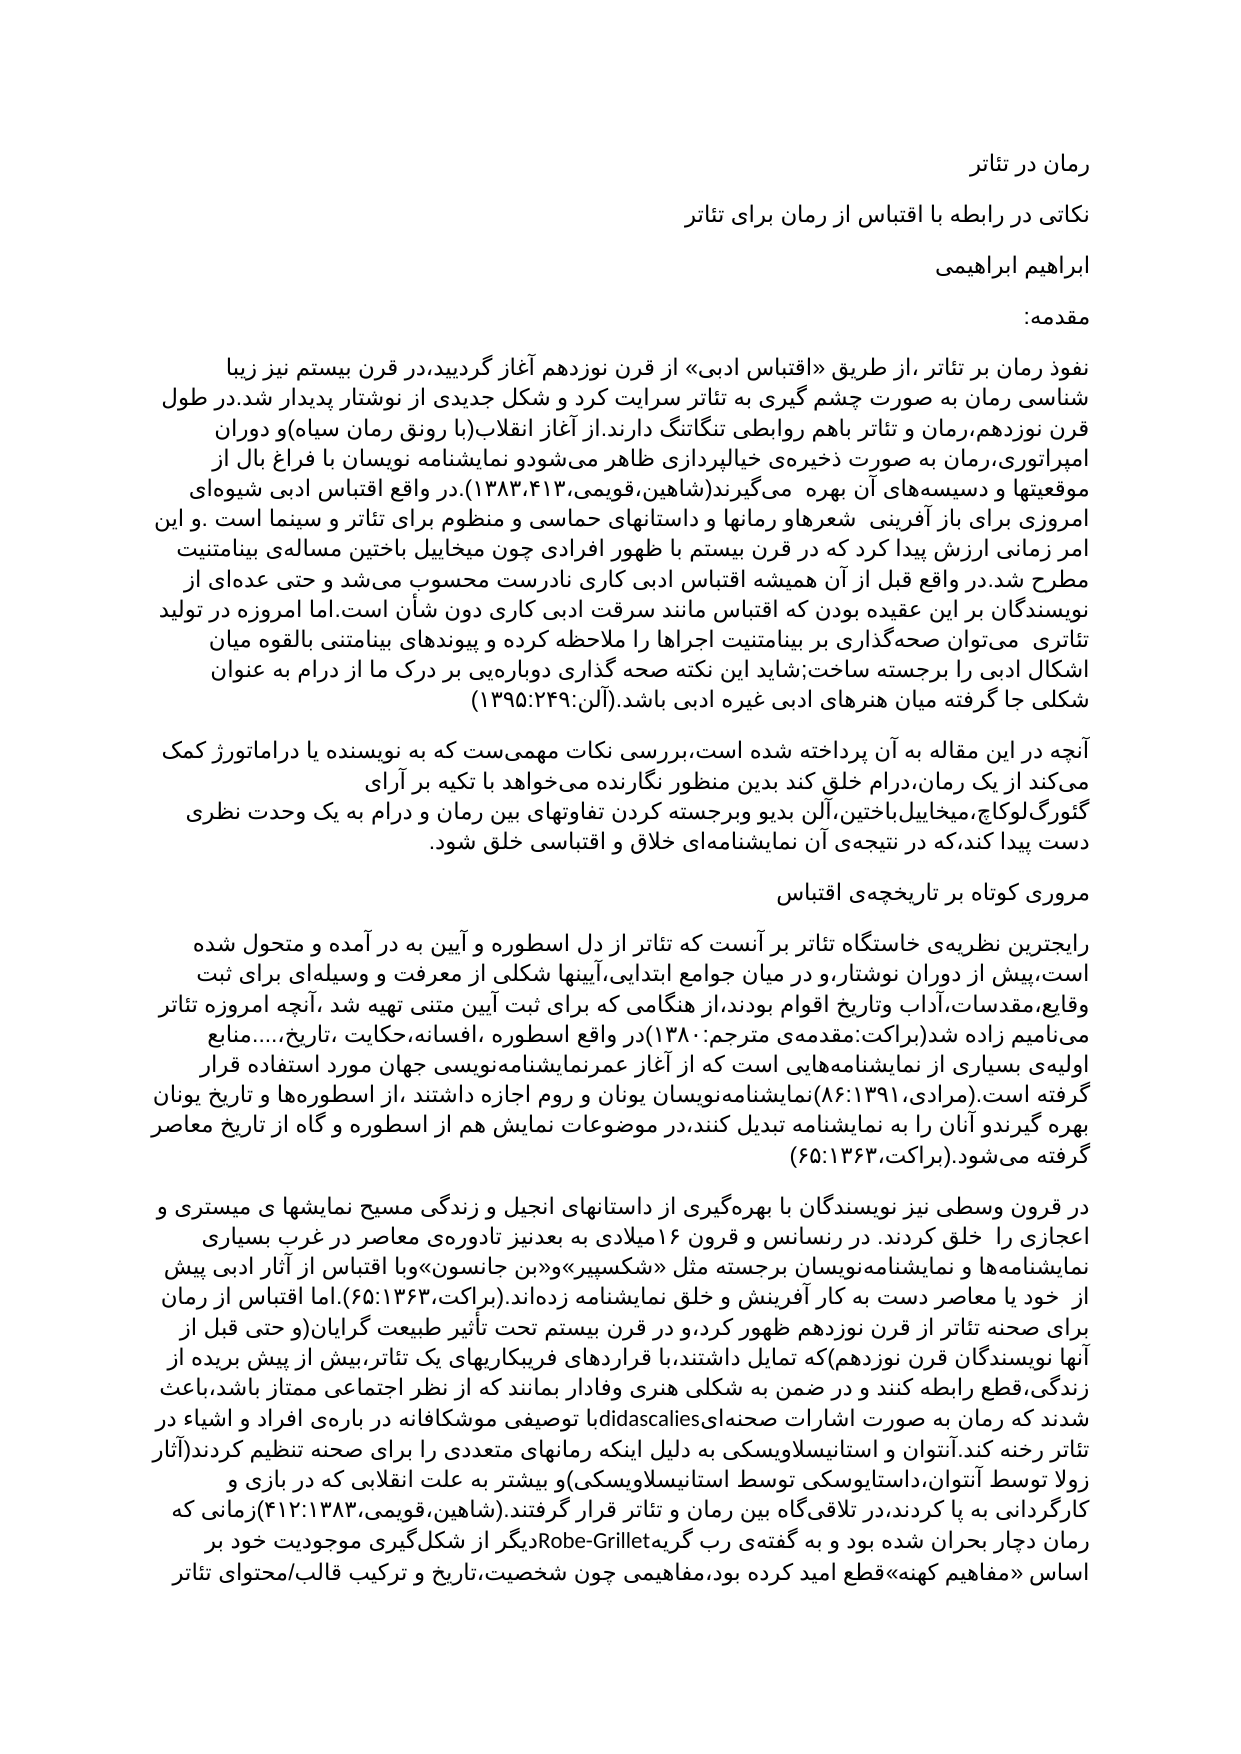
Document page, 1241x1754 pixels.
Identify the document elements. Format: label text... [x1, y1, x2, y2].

text نکاتی در رابطه با اقتباس از رمان برای تئاتر [150, 201, 1090, 227]
text مقدمه: [150, 303, 1090, 329]
text رایجترین نظریه‌ی خاستگاه تئاتر بر آنست که تئاتر از دل اسطوره و آیین به در آمده و متحول شده است،پیش از دوران نوشتار،و در میان جوامع ابتدایی،آیینها شکلی از معرفت و وسیله‌ای برای ثبت وقایع،مقدسات،آداب وتاریخ اقوام بودند،از هنگامی که برای ثبت آیین متنی تهیه شد ،آنچه امروزه تئاتر می‌نامیم زاده شد(براکت:مقدمه‌ی مترجم:۱۳۸۰)در واقع اسطوره ،افسانه،حکایت ،تاریخ،....منابع اولیه‌ی بسیاری از نمایشنامه‌هایی است که از آغاز عمرنمایشنامه‌نویسی جهان مورد استفاده قرار گرفته است.(مرادی،۸۶:۱۳۹۱)نمایشنامه‌نویسان یونان و روم اجازه داشتند ،از اسطوره‌ها و تاریخ یونان بهره گیرندو آنان را به نمایشنامه تبدیل کنند،در موضوعات نمایش هم از اسطوره و گاه از تاریخ معاصر گرفته می‌شود.(براکت،۶۵:۱۳۶۳) [150, 930, 1090, 1168]
text نفوذ رمان بر تئاتر ،از طریق «اقتباس ادبی» از قرن نوزدهم آغاز گردیید،در قرن بیستم نیز زیبا شناسی رمان به صورت چشم گیری به تئاتر سرایت کرد و شکل جدیدی از نوشتار پدیدار شد.در طول قرن نوزدهم،رمان و تئاتر باهم روابطی تنگاتنگ دارند.از آغاز انقلاب(با رونق رمان سیاه)و دوران امپراتوری،رمان به صورت ذخیره‌ی خیالپردازی ظاهر می‌شودو نمایشنامه نویسان با فراغ بال از موقعیتها و دسیسه‌های آن بهره می‌گیرند(شاهین،قویمی،۱۳۸۳،۴۱۳).در واقع اقتباس ادبی شیوه‌ای امروزی برای باز آفرینی شعرهاو رمانها و داستانهای حماسی و منظوم برای تئاتر و سینما است .و این امر زمانی ارزش پیدا کرد که در قرن بیستم با ظهور افرادی چون میخاییل باختین مساله‌ی بینامتنیت مطرح شد.در واقع قبل از آن همیشه اقتباس ادبی کاری نادرست محسوب می‌شد و حتی عده‌ای از نویسندگان بر این عقیده بودن که اقتباس مانند سرقت ادبی کاری دون شأن است.اما امروزه در تولید تئاتری می‌توان صحه‌گذاری بر بینامتنیت اجراها را ملاحظه کرده و پیوندهای بینامتنی بالقوه میان اشکال ادبی را برجسته ساخت;شاید این نکته صحه گذاری دوباره‌یی بر درک ما از درام به عنوان شکلی جا گرفته میان هنرهای ادبی غیره ادبی باشد.(آلن:۱۳۹۵:۲۴۹) [150, 354, 1090, 713]
text آنچه در این مقاله به آن پرداخته شده است،بررسی نکات مهمی‌ست که به نویسنده یا دراماتورژ کمک می‌کند از یک رمان،درام خلق کند بدین منظور نگارنده می‌خواهد با تکیه بر آرای گئورگ‌لوکاچ،میخاییل‌باختین،آلن بدیو وبرجسته کردن تفاوتهای بین رمان و درام به یک وحدت نظری دست پیدا کند،که در نتیجه‌ی آن نمایشنامه‌ای خلاق و اقتباسی خلق شود. [150, 737, 1090, 854]
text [150, 1193, 1090, 1585]
text ابراهیم ابراهیمی [150, 252, 1090, 278]
text رمان در تئاتر [150, 150, 1090, 176]
text مروری کوتاه بر تاریخچه‌ی اقتباس [150, 879, 1090, 906]
